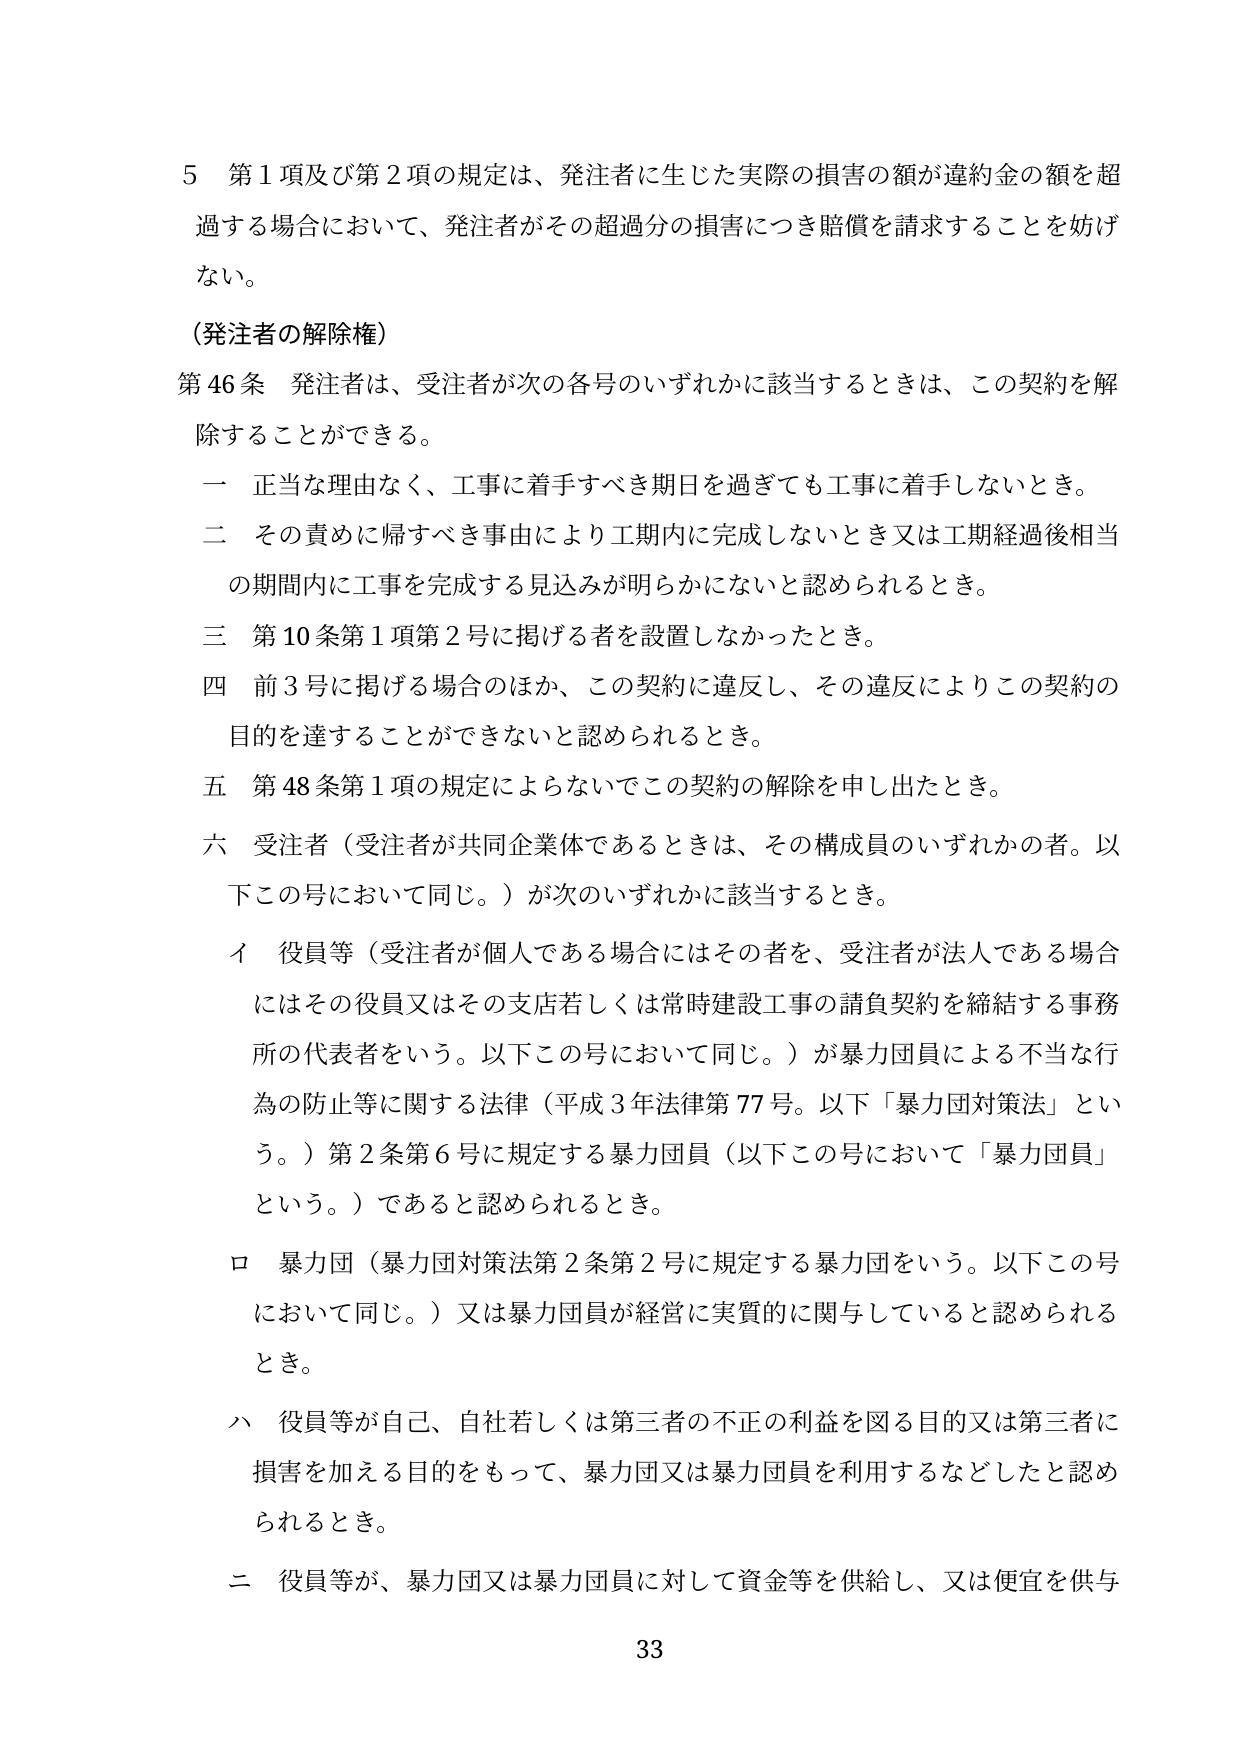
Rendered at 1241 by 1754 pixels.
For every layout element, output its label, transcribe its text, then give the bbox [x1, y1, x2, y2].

text 三 第10条第１項第２号に掲げる者を設置しなかったとき。 [202, 609, 1122, 659]
text ハ 役員等が自己、自社若しくは第三者の不正の利益を図る目的又は第三者に損害を加える目的をもって、暴力団又は暴力団員を利用するなどしたと認められるとき。 [227, 1396, 1122, 1546]
text 二 その責めに帰すべき事由により工期内に完成しないとき又は工期経過後相当の期間内に工事を完成する見込みが明らかにないと認められるとき。 [202, 509, 1122, 609]
text 第46条 発注者は、受注者が次の各号のいずれかに該当するときは、この契約を解除することができる。 [177, 358, 1122, 458]
text ５ 第１項及び第２項の規定は、発注者に生じた実際の損害の額が違約金の額を超過する場合において、発注者がその超過分の損害につき賠償を請求することを妨げない。 [177, 149, 1122, 299]
text 五 第48条第１項の規定によらないでこの契約の解除を申し出たとき。 [202, 760, 1122, 810]
text ニ 役員等が、暴力団又は暴力団員に対して資金等を供給し、又は便宜を供与するなど直接的あるいは積極的に暴力団の維持、運営に協力し、若しくは関与していると認められるとき。 [227, 1554, 1122, 1605]
text （発注者の解除権） [177, 308, 1122, 358]
text 四 前３号に掲げる場合のほか、この契約に違反し、その違反によりこの契約の目的を達することができないと認められるとき。 [202, 659, 1122, 760]
text イ 役員等（受注者が個人である場合にはその者を、受注者が法人である場合にはその役員又はその支店若しくは常時建設工事の請負契約を締結する事務所の代表者をいう。以下この号において同じ。）が暴力団員による不当な行為の防止等に関する法律（平成３年法律第77号。以下「暴力団対策法」という。）第２条第６号に規定する暴力団員（以下この号において「暴力団員」という。）であると認められるとき。 [227, 927, 1122, 1228]
text 六 受注者（受注者が共同企業体であるときは、その構成員のいずれかの者。以下この号において同じ。）が次のいずれかに該当するとき。 [202, 818, 1122, 919]
text ロ 暴力団（暴力団対策法第２条第２号に規定する暴力団をいう。以下この号において同じ。）又は暴力団員が経営に実質的に関与していると認められるとき。 [227, 1237, 1122, 1387]
text 一 正当な理由なく、工事に着手すべき期日を過ぎても工事に着手しないとき。 [202, 458, 1122, 509]
